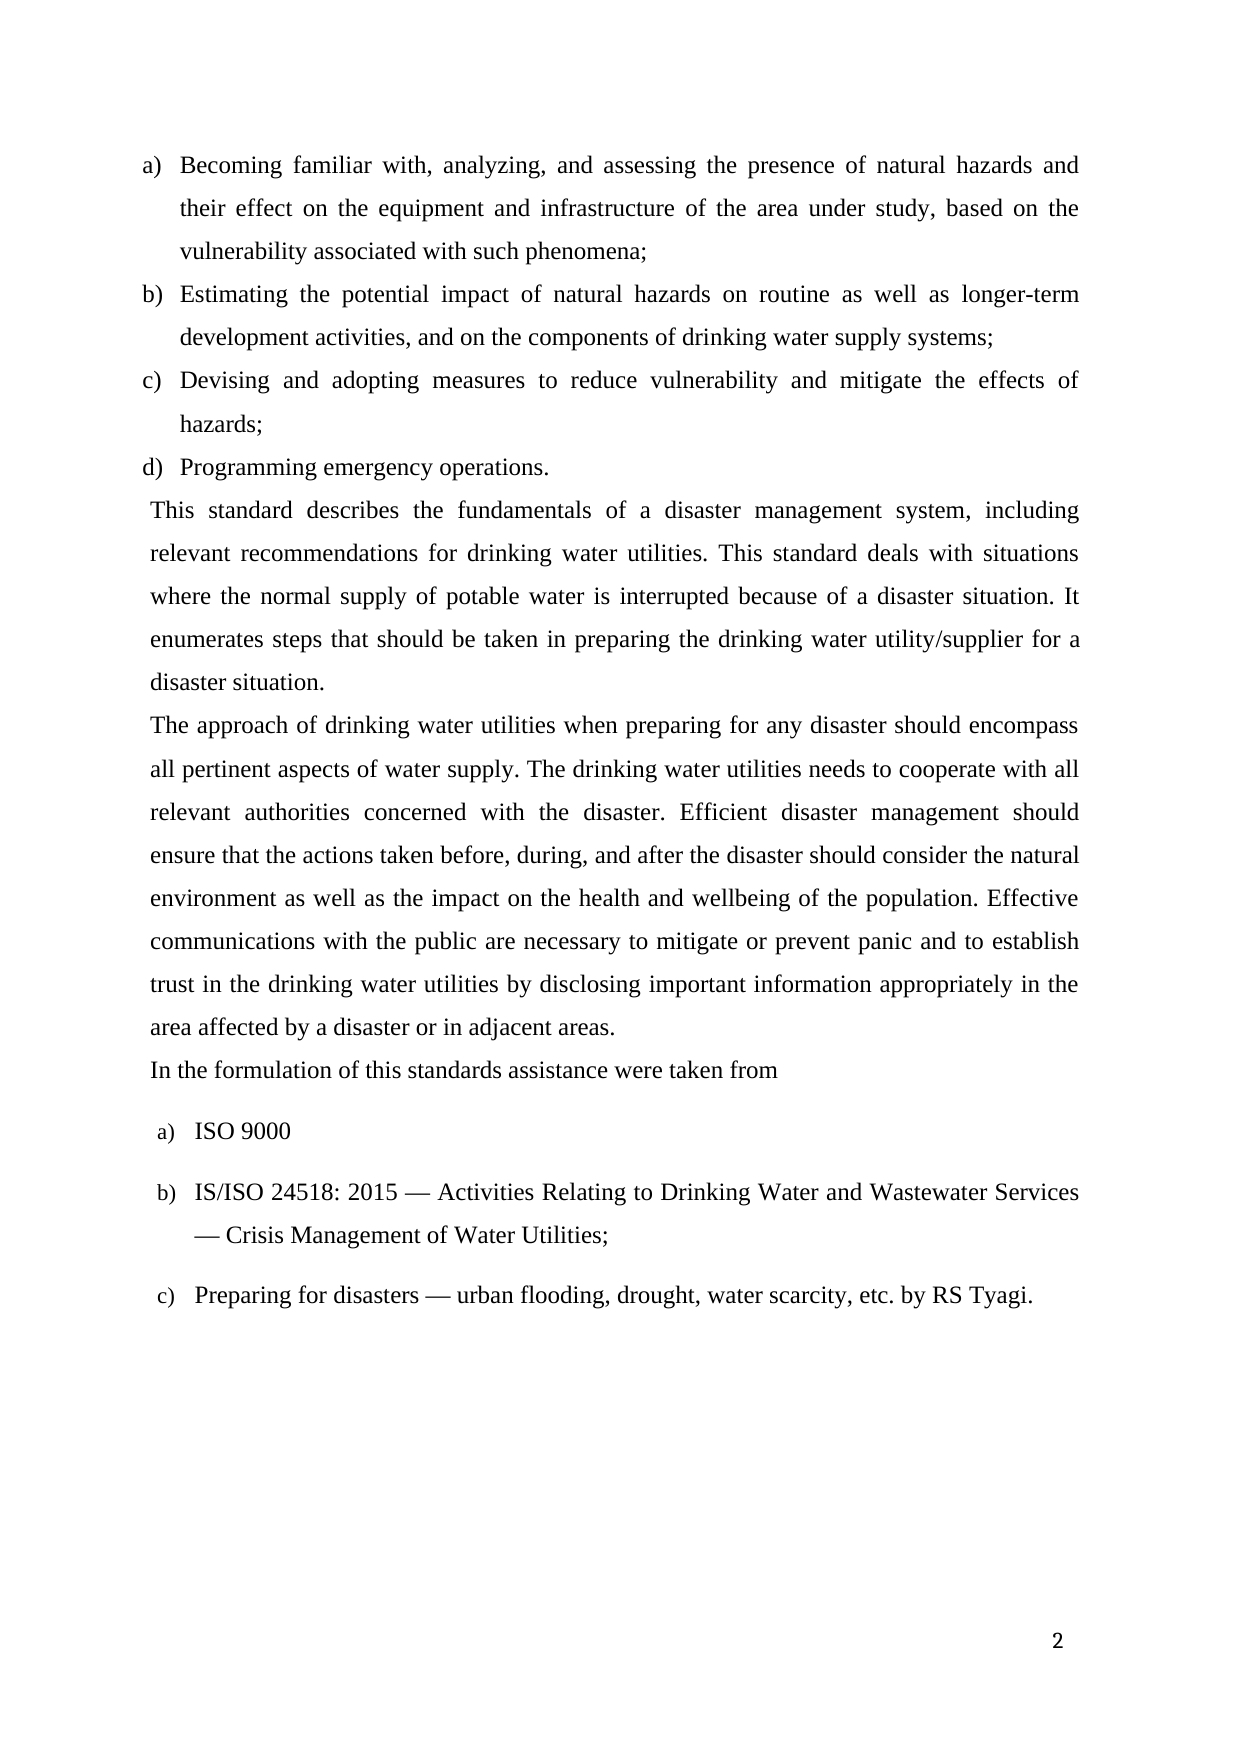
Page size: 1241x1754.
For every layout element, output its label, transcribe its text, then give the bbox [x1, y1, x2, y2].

list Preparing for disasters — urban flooding, drought, water scarcity, etc. by RS Tyagi. [157, 1281, 1080, 1309]
list ISO 9000 [157, 1116, 1080, 1145]
list Programming emergency operations. [142, 452, 1080, 481]
list Estimating the potential impact of natural hazards on routine as well as longer-term development activities, and on the components of drinking water supply systems; [142, 279, 1080, 351]
list IS/ISO 24518: 2015 — Activities Relating to Drinking Water and Wastewater Services — Crisis Management of Water Utilities; [157, 1177, 1080, 1249]
text This standard describes the fundamentals of a disaster management system, including relevant recommendations for drinking water utilities. This standard deals with situations where the normal supply of potable water is interrupted because of a disaster situation. It enumerates steps that should be taken in preparing the drinking water utility/supplier for a disaster situation. [150, 495, 1080, 696]
text The approach of drinking water utilities when preparing for any disaster should encompass all pertinent aspects of water supply. The drinking water utilities needs to cooperate with all relevant authorities concerned with the disaster. Efficient disaster management should ensure that the actions taken before, during, and after the disaster should consider the natural environment as well as the impact on the health and wellbeing of the population. Effective communications with the public are necessary to mitigate or prevent panic and to establish trust in the drinking water utilities by disclosing important information appropriately in the area affected by a disaster or in adjacent areas. [150, 711, 1080, 1041]
list Becoming familiar with, analyzing, and assessing the presence of natural hazards and their effect on the equipment and infrastructure of the area under study, based on the vulnerability associated with such phenomena; [142, 150, 1080, 265]
text In the formulation of this standards assistance were taken from [150, 1056, 1080, 1084]
list Devising and adopting measures to reduce vulnerability and mitigate the effects of hazards; [142, 366, 1080, 437]
